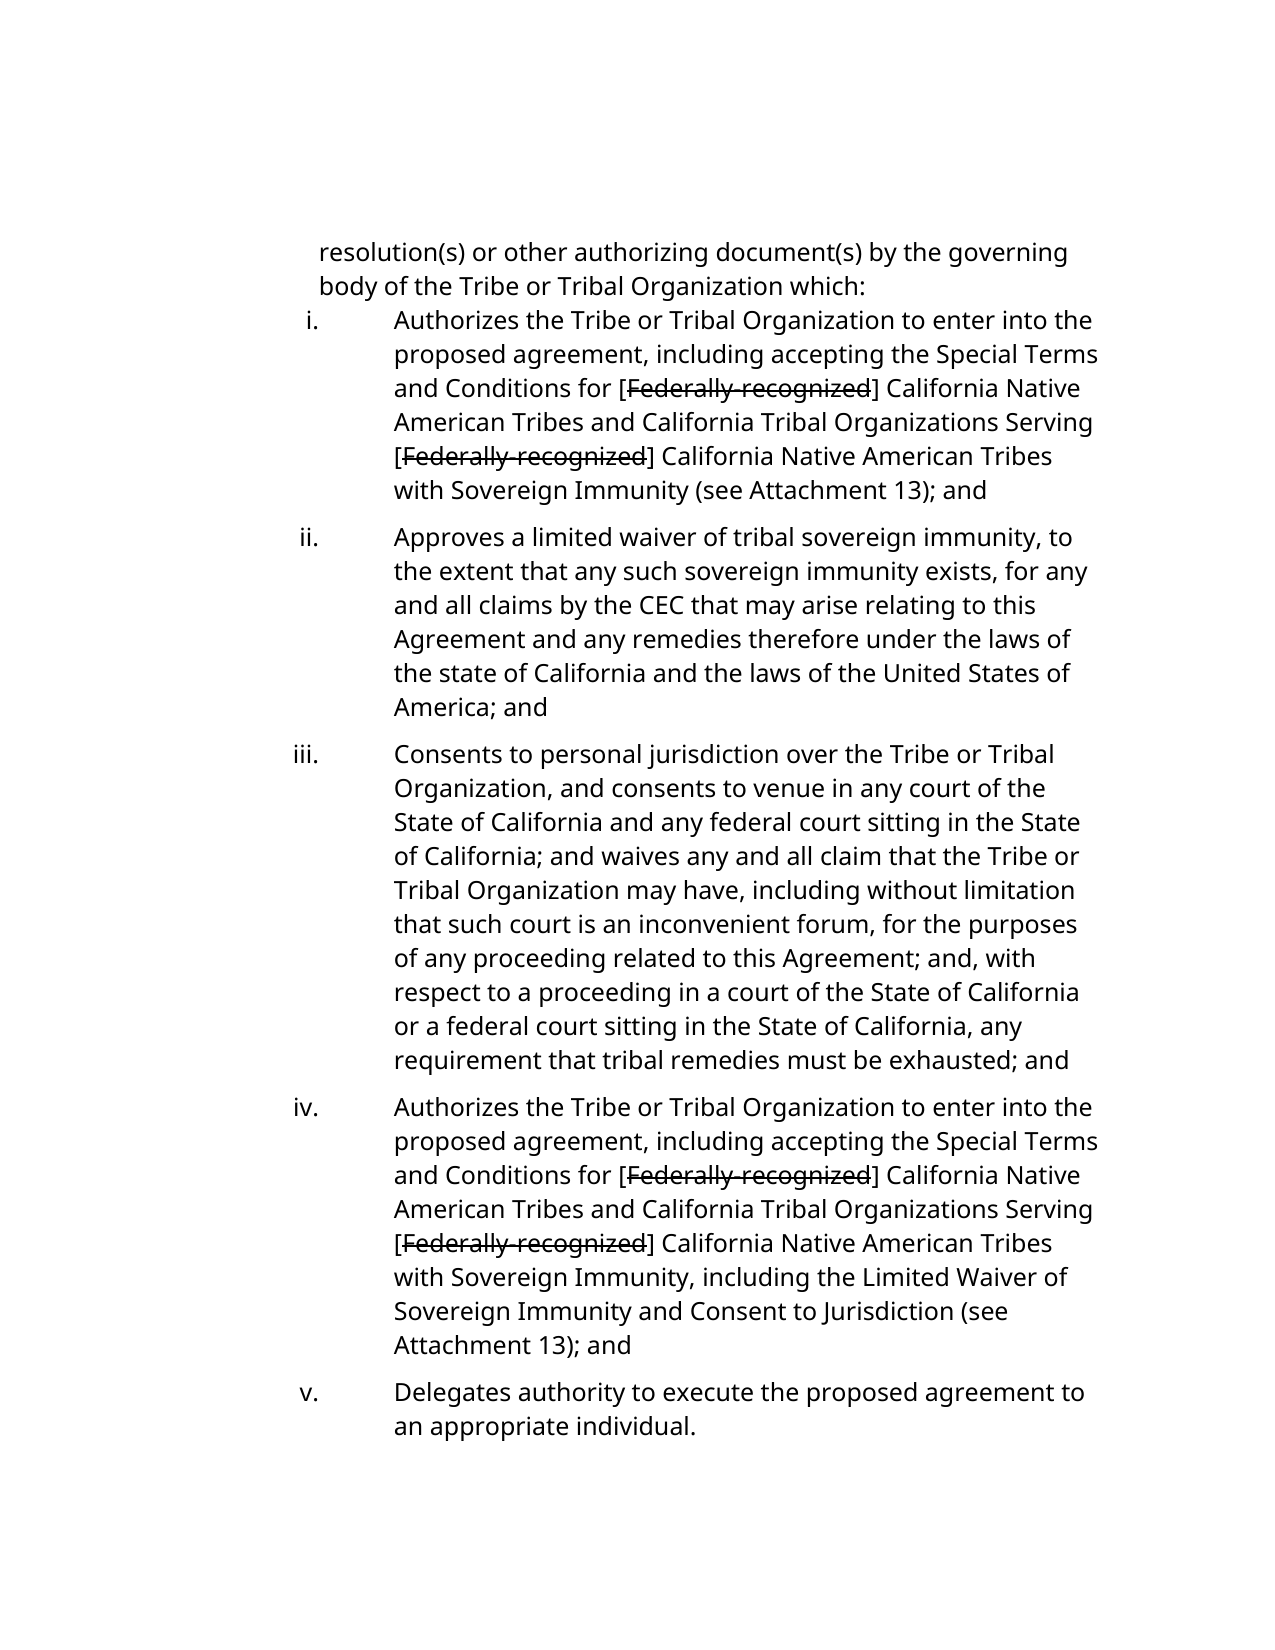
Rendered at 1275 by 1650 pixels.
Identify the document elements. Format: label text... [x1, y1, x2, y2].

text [319, 234, 1106, 302]
list Consents to personal jurisdiction over the Tribe or Tribal Organization, and consents to venue in any court of the State of California and any federal court sitting in the State of California; and waives any and all claim that the Tribe or Tribal Organization may have, including without limitation that such court is an inconvenient forum, for the purposes of any proceeding related to this Agreement; and, with respect to a proceeding in a court of the State of California or a federal court sitting in the State of California, any requirement that tribal remedies must be exhausted; and [319, 736, 1106, 1077]
list Authorizes the Tribe or Tribal Organization to enter into the proposed agreement, including accepting the Special Terms and Conditions for [Federally-recognized] California Native American Tribes and California Tribal Organizations Serving [Federally-recognized] California Native American Tribes with Sovereign Immunity, including the Limited Waiver of Sovereign Immunity and Consent to Jurisdiction (see Attachment 13); and [319, 1089, 1106, 1362]
list Delegates authority to execute the proposed agreement to an appropriate individual. [319, 1374, 1106, 1442]
list Authorizes the Tribe or Tribal Organization to enter into the proposed agreement, including accepting the Special Terms and Conditions for [Federally-recognized] California Native American Tribes and California Tribal Organizations Serving [Federally-recognized] California Native American Tribes with Sovereign Immunity (see Attachment 13); and [319, 302, 1106, 507]
list Approves a limited waiver of tribal sovereign immunity, to the extent that any such sovereign immunity exists, for any and all claims by the CEC that may arise relating to this Agreement and any remedies therefore under the laws of the state of California and the laws of the United States of America; and [319, 519, 1106, 724]
